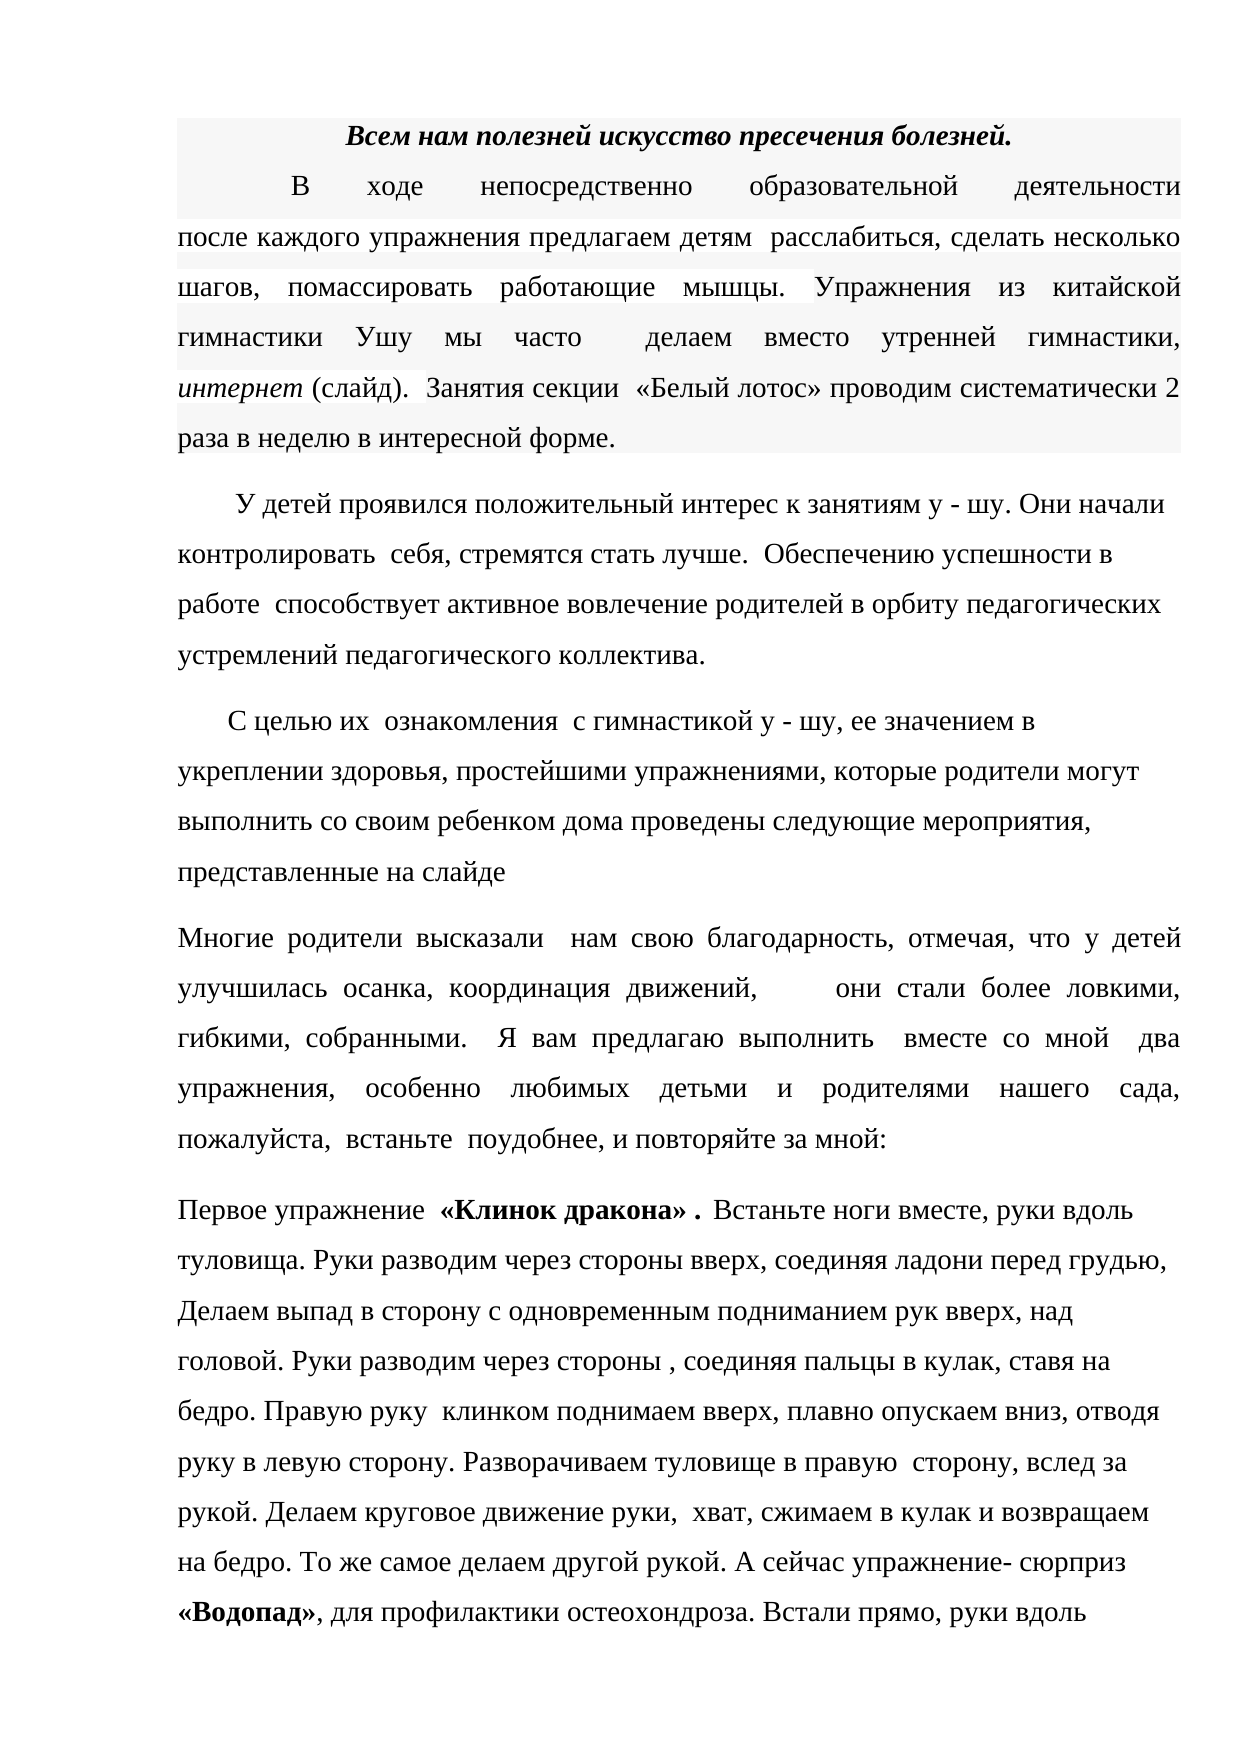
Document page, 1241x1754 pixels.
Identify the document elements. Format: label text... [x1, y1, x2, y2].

text В ходе непосредственно образовательной деятельности после каждого упражнения предлагаем детям расслабиться, сделать несколько шагов, помассировать работающие мышцы. Упражнения из китайской гимнастики Ушу мы часто делаем вместо утренней гимнастики, интернет (слайд). Занятия секции «Белый лотос» проводим систематически 2 раза в неделю в интересной форме. [177, 252, 1181, 453]
text Всем нам полезней искусство пресечения болезней. [177, 118, 1181, 152]
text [177, 1192, 1181, 1628]
text В ходе непосредственно образовательной деятельности после каждого упражнения предлагаем детям расслабиться, сделать несколько шагов, помассировать работающие мышцы. Упражнения из китайской гимнастики Ушу мы часто делаем вместо утренней гимнастики, интернет (слайд). Занятия секции «Белый лотос» проводим систематически 2 раза в неделю в интересной форме. [177, 168, 1181, 219]
text Многие родители высказали нам свою благодарность, отмечая, что у детей улучшилась осанка, координация движений, они стали более ловкими, гибкими, собранными. Я вам предлагаю выполнить вместе со мной два упражнения, особенно любимых детьми и родителями нашего сада, пожалуйста, встаньте поудобнее, и повторяйте за мной: [177, 920, 1181, 970]
text Многие родители высказали нам свою благодарность, отмечая, что у детей улучшилась осанка, координация движений, они стали более ловкими, гибкими, собранными. Я вам предлагаю выполнить вместе со мной два упражнения, особенно любимых детьми и родителями нашего сада, пожалуйста, встаньте поудобнее, и повторяйте за мной: [177, 1003, 1181, 1154]
text С целью их ознакомления с гимнастикой у - шу, ее значением в укреплении здоровья, простейшими упражнениями, которые родители могут выполнить со своим ребенком дома проведены следующие мероприятия, представленные на слайде [177, 703, 1166, 887]
text У детей проявился положительный интерес к занятиям у - шу. Они начали контролировать себя, стремятся стать лучше. Обеспечению успешности в работе способствует активное вовлечение родителей в орбиту педагогических устремлений педагогического коллектива. [177, 486, 1166, 670]
